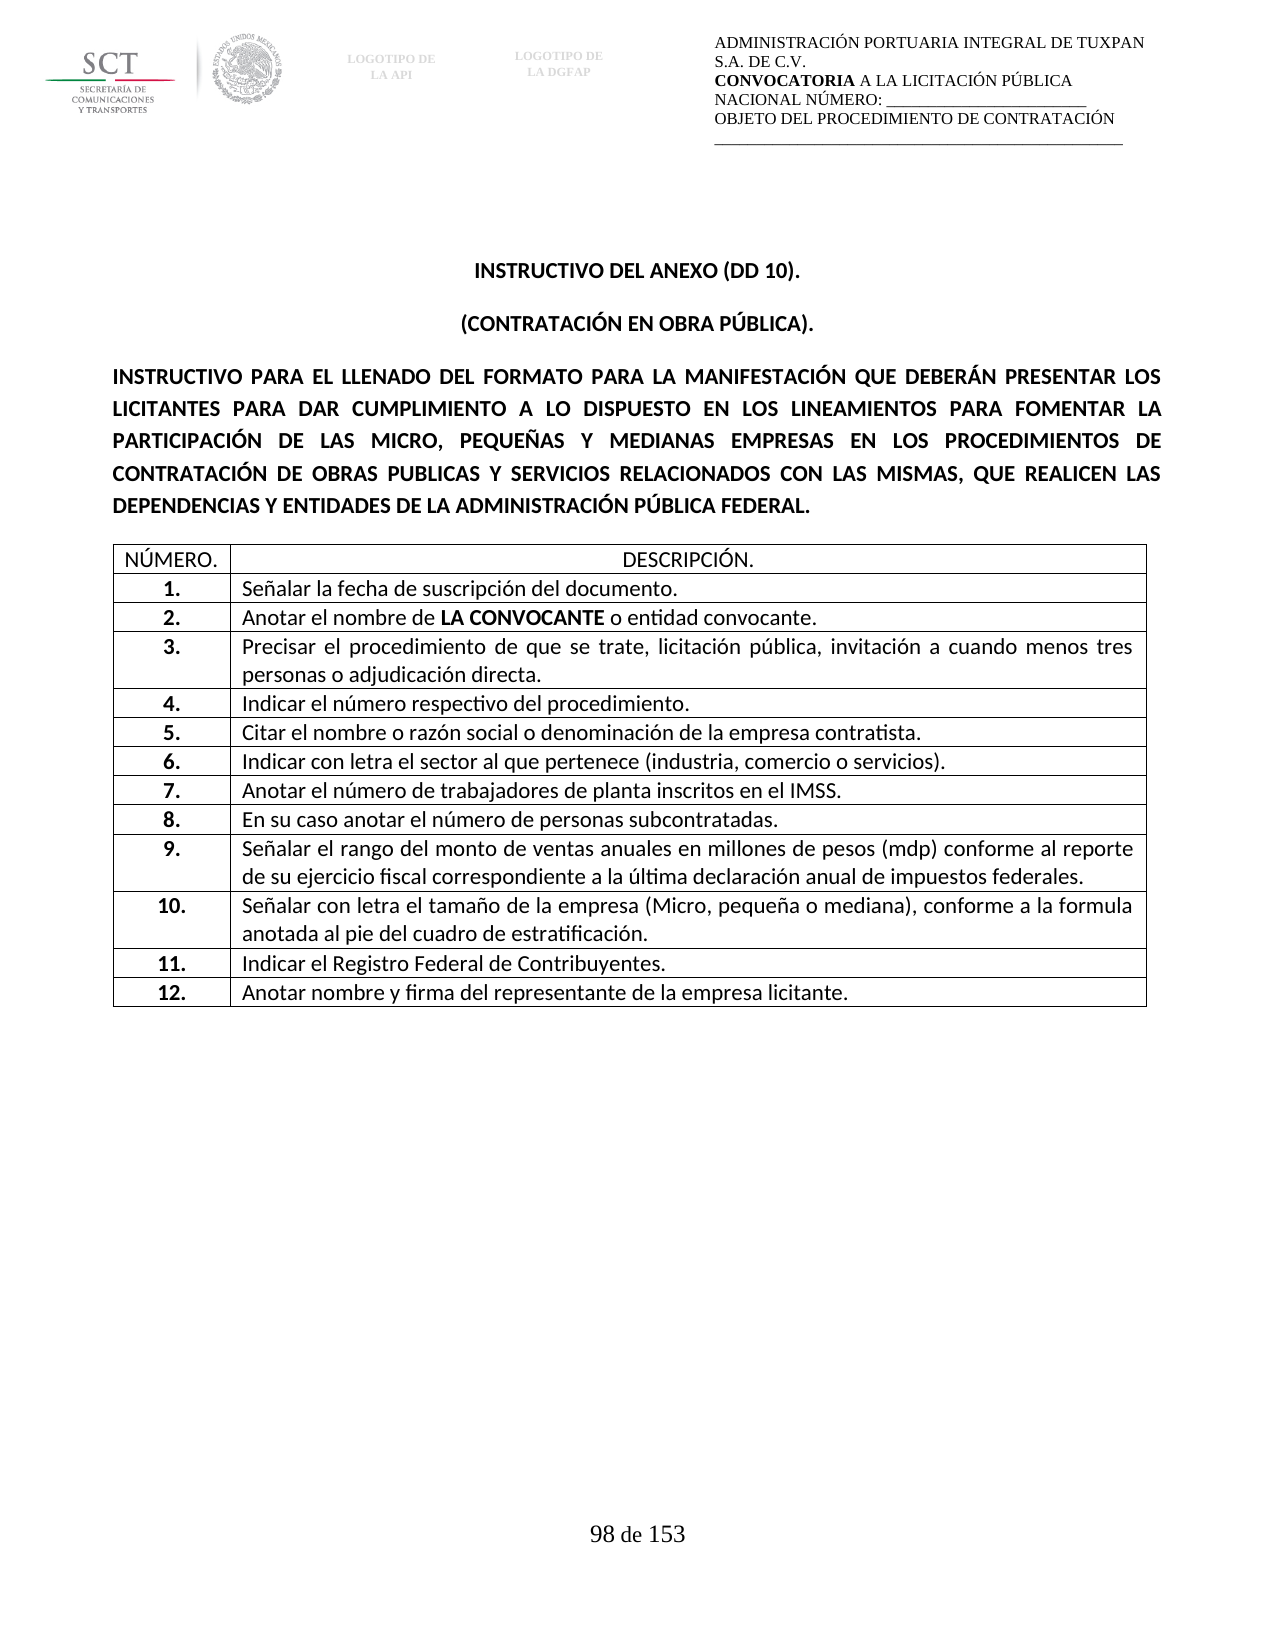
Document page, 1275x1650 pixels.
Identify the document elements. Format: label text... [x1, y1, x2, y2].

table_cell 9. [114, 835, 230, 891]
table_cell Anotar el nombre de LA CONVOCANTE o entidad convocante. [231, 603, 1146, 631]
table_cell Anotar el número de trabajadores de planta inscritos en el IMSS. [231, 776, 1146, 804]
table_cell 2. [114, 603, 230, 631]
table_header NÚMERO. [114, 545, 230, 573]
table_cell 10. [114, 892, 230, 948]
text INSTRUCTIVO DEL ANEXO (DD 10). [112, 256, 1162, 284]
table_cell Indicar el Registro Federal de Contribuyentes. [231, 949, 1146, 977]
picture [32, 21, 289, 117]
table_cell 1. [114, 574, 230, 602]
table_cell Anotar nombre y firma del representante de la empresa licitante. [231, 978, 1146, 1006]
table_cell 3. [114, 632, 230, 688]
table_cell Indicar el número respectivo del procedimiento. [231, 689, 1146, 717]
table_cell 7. [114, 776, 230, 804]
table_cell 6. [114, 747, 230, 775]
table_cell 5. [114, 718, 230, 746]
table_cell 4. [114, 689, 230, 717]
table_cell 11. [114, 949, 230, 977]
table_cell Señalar el rango del monto de ventas anuales en millones de pesos (mdp) conforme al reporte de su ejercicio fiscal correspondiente a la última declaración anual de impuestos federales. [231, 835, 1146, 891]
table_cell Señalar con letra el tamaño de la empresa (Micro, pequeña o mediana), conforme a la formula anotada al pie del cuadro de estratificación. [231, 892, 1146, 948]
table_cell 8. [114, 805, 230, 833]
table_cell Señalar la fecha de suscripción del documento. [231, 574, 1146, 602]
table_cell Indicar con letra el sector al que pertenece (industria, comercio o servicios). [231, 747, 1146, 775]
table_cell Precisar el procedimiento de que se trate, licitación pública, invitación a cuando menos tres personas o adjudicación directa. [231, 632, 1146, 688]
table_cell 12. [114, 978, 230, 1006]
text (CONTRATACIÓN EN OBRA PÚBLICA). [112, 309, 1162, 337]
table_cell En su caso anotar el número de personas subcontratadas. [231, 805, 1146, 833]
table_header DESCRIPCIÓN. [231, 545, 1146, 573]
table_cell Citar el nombre o razón social o denominación de la empresa contratista. [231, 718, 1146, 746]
text INSTRUCTIVO PARA EL LLENADO DEL FORMATO PARA LA MANIFESTACIÓN QUE DEBERÁN PRESENTAR LOS LICITANTES PARA DAR CUMPLIMIENTO A LO DISPUESTO EN LOS LINEAMIENTOS PARA FOMENTAR LA PARTICIPACIÓN DE LAS MICRO, PEQUEÑAS Y MEDIANAS EMPRESAS EN LOS PROCEDIMIENTOS DE CONTRATACIÓN DE OBRAS PUBLICAS Y SERVICIOS RELACIONADOS CON LAS MISMAS, QUE REALICEN LAS DEPENDENCIAS Y ENTIDADES DE LA ADMINISTRACIÓN PÚBLICA FEDERAL. [112, 362, 1162, 519]
